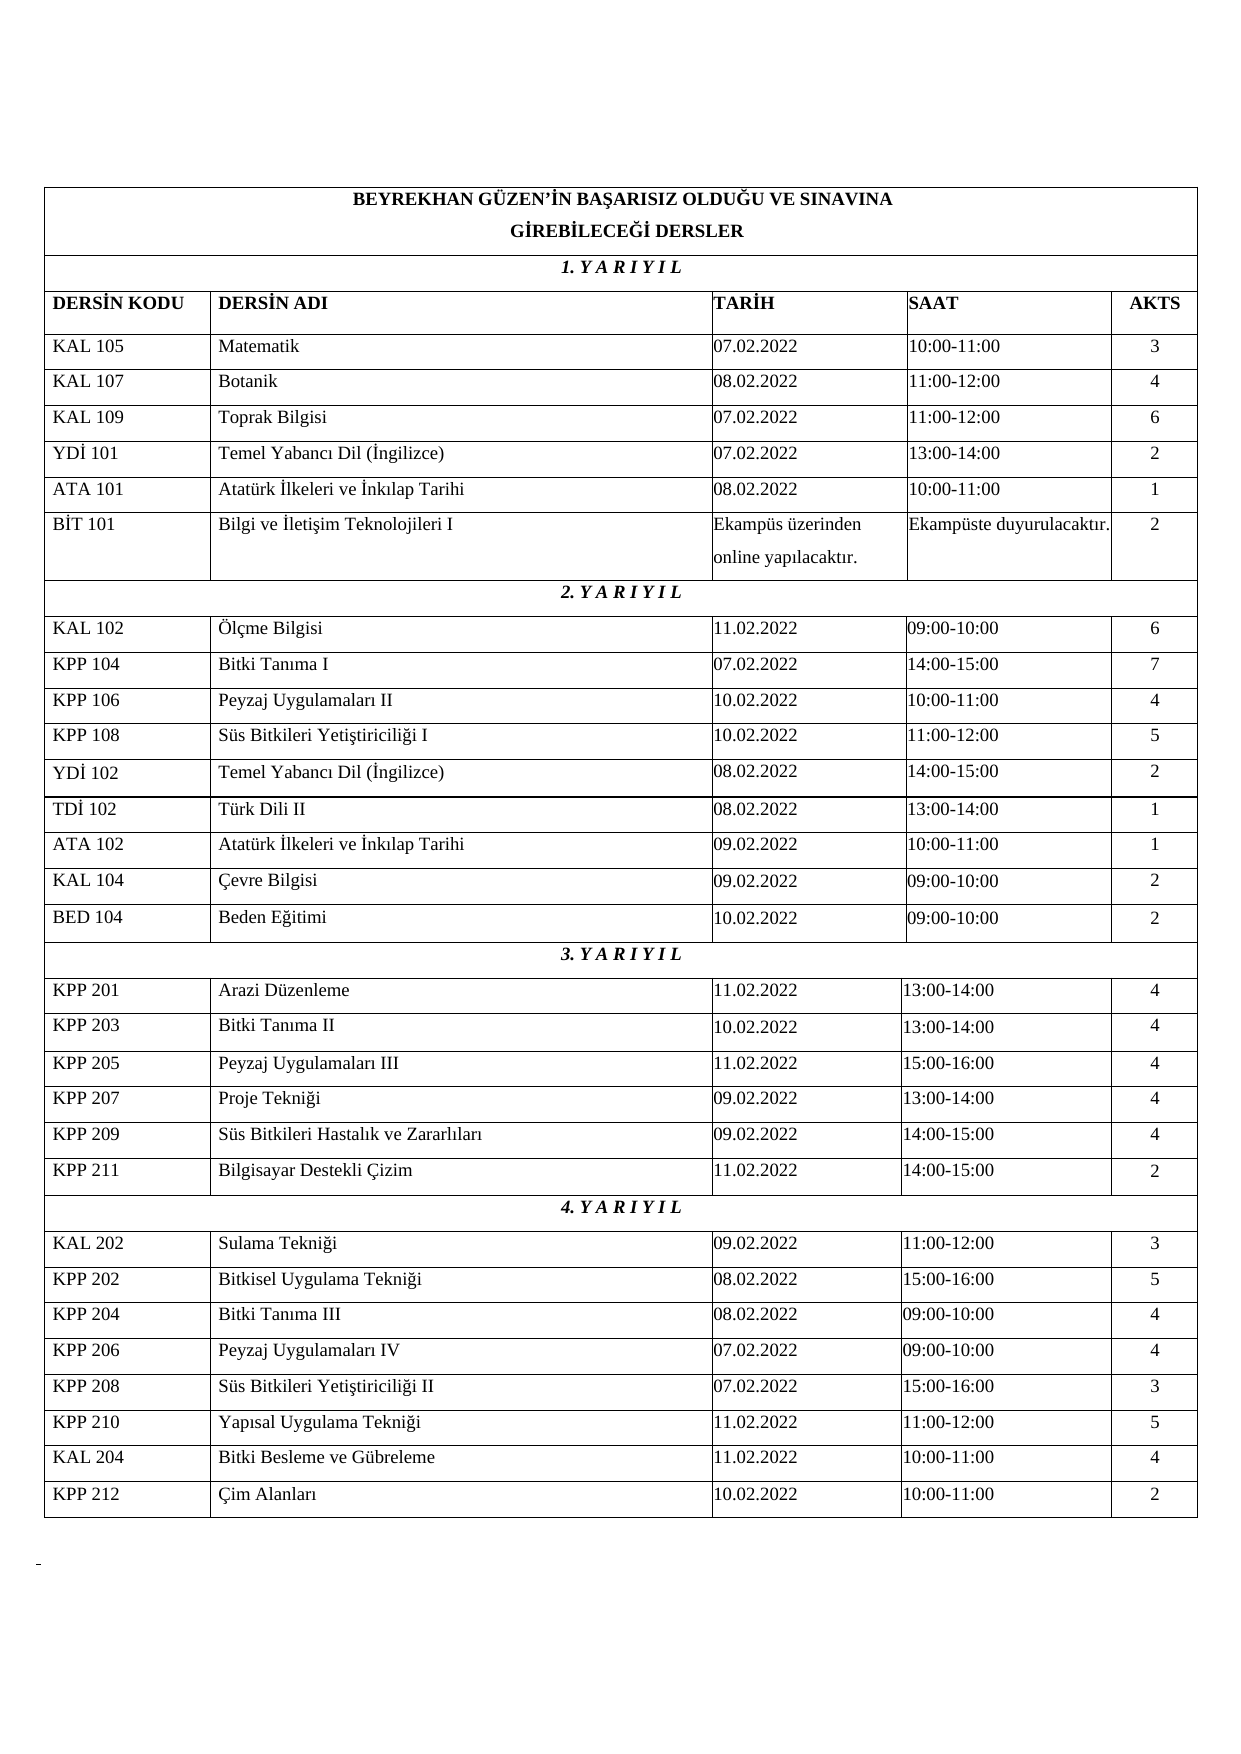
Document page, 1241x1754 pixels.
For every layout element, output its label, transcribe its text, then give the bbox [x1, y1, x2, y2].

table_cell 07.02.2022 [713, 1339, 901, 1374]
table_cell 2 [1112, 442, 1197, 477]
table_cell 10:00-11:00 [908, 335, 1111, 369]
table_cell ATA 101 [45, 478, 210, 512]
table_cell Sulama Tekniği [211, 1232, 712, 1267]
table_cell 13:00-14:00 [902, 1087, 1111, 1122]
table_cell 15:00-16:00 [902, 1052, 1111, 1086]
table_cell 11:00-12:00 [902, 1232, 1111, 1267]
table_cell 08.02.2022 [713, 1303, 901, 1338]
table_cell Çevre Bilgisi [211, 869, 712, 904]
table_cell 11:00-12:00 [908, 370, 1111, 405]
table_cell TDİ 102 [45, 798, 210, 832]
table_cell 10.02.2022 [713, 689, 906, 723]
table_cell 2 [1112, 1482, 1197, 1517]
table_cell Süs Bitkileri Hastalık ve Zararlıları [211, 1123, 712, 1158]
table_cell 11:00-12:00 [908, 406, 1111, 441]
table_cell Süs Bitkileri Yetiştiriciliği I [211, 724, 712, 759]
table_cell DERSİN KODU [45, 292, 210, 334]
table_cell KPP 205 [45, 1052, 210, 1086]
table_cell Bitki Tanıma I [211, 653, 712, 687]
table_cell YDİ 102 [45, 760, 210, 796]
table_cell Bitki Besleme ve Gübreleme [211, 1446, 712, 1481]
table_cell Ekampüs üzerinden online yapılacaktır. [713, 513, 907, 580]
table_cell Peyzaj Uygulamaları III [211, 1052, 712, 1086]
table_cell 13:00-14:00 [902, 1014, 1111, 1051]
table_cell SAAT [908, 292, 1111, 334]
table_cell KAL 109 [45, 406, 210, 441]
table_cell 14:00-15:00 [907, 653, 1111, 687]
table_cell 08.02.2022 [713, 478, 907, 512]
table_cell 4 [1112, 370, 1197, 405]
table_cell Arazi Düzenleme [211, 979, 712, 1013]
table_cell 2 [1112, 869, 1197, 904]
table_cell 4 [1112, 1052, 1197, 1086]
table_cell 4 [1112, 1087, 1197, 1122]
table_cell Süs Bitkileri Yetiştiriciliği II [211, 1375, 712, 1409]
table_cell 7 [1112, 653, 1197, 687]
table_cell 1 [1112, 798, 1197, 832]
table_cell 2 [1112, 1159, 1197, 1195]
table_cell 3 [1112, 1375, 1197, 1409]
table_cell KPP 202 [45, 1268, 210, 1302]
table_cell KPP 108 [45, 724, 210, 759]
table_cell 13:00-14:00 [902, 979, 1111, 1013]
table_cell KPP 210 [45, 1411, 210, 1445]
table_cell 11.02.2022 [713, 979, 901, 1013]
table_cell 10.02.2022 [713, 905, 906, 942]
table_cell 13:00-14:00 [908, 442, 1111, 477]
table_cell KAL 202 [45, 1232, 210, 1267]
table_cell KAL 107 [45, 370, 210, 405]
table_cell KPP 203 [45, 1014, 210, 1051]
table_cell 10:00-11:00 [908, 478, 1111, 512]
table_cell Çim Alanları [211, 1482, 712, 1517]
table_cell 3. Y A R I Y I L [45, 943, 1197, 977]
table_cell 08.02.2022 [713, 760, 906, 796]
table_cell 4 [1112, 1014, 1197, 1051]
table_header BEYREKHAN GÜZEN’İN BAŞARISIZ OLDUĞU VE SINAVINA GİREBİLECEĞİ DERSLER [45, 188, 1197, 255]
table_cell Botanik [211, 370, 712, 405]
table_cell Atatürk İlkeleri ve İnkılap Tarihi [211, 833, 712, 868]
table_cell 10.02.2022 [713, 1482, 901, 1517]
table_cell Türk Dili II [211, 798, 712, 832]
table_cell KPP 209 [45, 1123, 210, 1158]
table_cell 14:00-15:00 [907, 760, 1111, 796]
table_cell KPP 106 [45, 689, 210, 723]
table_cell Matematik [211, 335, 712, 369]
table_cell 4 [1112, 979, 1197, 1013]
table_cell KPP 208 [45, 1375, 210, 1409]
table_cell 4 [1112, 689, 1197, 723]
table_cell 09.02.2022 [713, 1123, 901, 1158]
table_cell Temel Yabancı Dil (İngilizce) [211, 442, 712, 477]
table_cell KPP 204 [45, 1303, 210, 1338]
table_cell 11.02.2022 [713, 617, 906, 652]
table_cell 4. Y A R I Y I L [45, 1196, 1197, 1231]
table_cell 09.02.2022 [713, 833, 906, 868]
table_cell 5 [1112, 1268, 1197, 1302]
table_cell 11:00-12:00 [902, 1411, 1111, 1445]
table_cell Bitkisel Uygulama Tekniği [211, 1268, 712, 1302]
table_cell 09.02.2022 [713, 869, 906, 904]
table_cell 15:00-16:00 [902, 1268, 1111, 1302]
table_cell 4 [1112, 1123, 1197, 1158]
table_cell 3 [1112, 335, 1197, 369]
table_cell Yapısal Uygulama Tekniği [211, 1411, 712, 1445]
table_cell YDİ 101 [45, 442, 210, 477]
table_cell 07.02.2022 [713, 442, 907, 477]
table_cell 07.02.2022 [713, 406, 907, 441]
table_cell KPP 207 [45, 1087, 210, 1122]
table_cell KAL 204 [45, 1446, 210, 1481]
table_cell Bitki Tanıma III [211, 1303, 712, 1338]
table_cell TARİH [713, 292, 907, 334]
table_cell 1 [1112, 833, 1197, 868]
table_cell KPP 206 [45, 1339, 210, 1374]
table_cell 11.02.2022 [713, 1411, 901, 1445]
table_cell Bilgisayar Destekli Çizim [211, 1159, 712, 1195]
table_cell Toprak Bilgisi [211, 406, 712, 441]
table_cell Peyzaj Uygulamaları IV [211, 1339, 712, 1374]
table_cell Atatürk İlkeleri ve İnkılap Tarihi [211, 478, 712, 512]
table_cell 09:00-10:00 [902, 1339, 1111, 1374]
table_cell 08.02.2022 [713, 370, 907, 405]
table_cell 10:00-11:00 [907, 689, 1111, 723]
table_cell KPP 212 [45, 1482, 210, 1517]
table_cell 07.02.2022 [713, 653, 906, 687]
table_cell 5 [1112, 1411, 1197, 1445]
table_cell 10.02.2022 [713, 1014, 901, 1051]
table_cell 09:00-10:00 [902, 1303, 1111, 1338]
table_cell BİT 101 [45, 513, 210, 580]
table_cell 10:00-11:00 [907, 833, 1111, 868]
table_cell KPP 211 [45, 1159, 210, 1195]
table_cell 10.02.2022 [713, 724, 906, 759]
table_cell 11.02.2022 [713, 1446, 901, 1481]
table_cell 2 [1112, 905, 1197, 942]
table_cell 2. Y A R I Y I L [45, 581, 1197, 616]
table_cell 09:00-10:00 [907, 869, 1111, 904]
table_cell Proje Tekniği [211, 1087, 712, 1122]
table_cell 15:00-16:00 [902, 1375, 1111, 1409]
table_cell 11.02.2022 [713, 1052, 901, 1086]
table_cell AKTS [1112, 292, 1197, 334]
table_cell 07.02.2022 [713, 1375, 901, 1409]
table_cell BED 104 [45, 905, 210, 942]
table_cell 2 [1112, 760, 1197, 796]
table_cell 1. Y A R I Y I L [45, 256, 1197, 291]
table_cell DERSİN ADI [211, 292, 712, 334]
table_cell 11.02.2022 [713, 1159, 901, 1195]
table_cell 6 [1112, 406, 1197, 441]
table_cell 11:00-12:00 [907, 724, 1111, 759]
table_cell KPP 104 [45, 653, 210, 687]
table_cell 14:00-15:00 [902, 1159, 1111, 1195]
table_cell 4 [1112, 1446, 1197, 1481]
table_cell KAL 104 [45, 869, 210, 904]
table_cell 10:00-11:00 [902, 1446, 1111, 1481]
table_cell 10:00-11:00 [902, 1482, 1111, 1517]
table_cell 08.02.2022 [713, 798, 906, 832]
table_cell 2 [1112, 513, 1197, 580]
table_cell KAL 105 [45, 335, 210, 369]
table_cell 1 [1112, 478, 1197, 512]
table_cell Temel Yabancı Dil (İngilizce) [211, 760, 712, 796]
table_cell 6 [1112, 617, 1197, 652]
table_cell 14:00-15:00 [902, 1123, 1111, 1158]
table_cell 09:00-10:00 [907, 617, 1111, 652]
table_cell Ölçme Bilgisi [211, 617, 712, 652]
table_cell ATA 102 [45, 833, 210, 868]
table_cell Beden Eğitimi [211, 905, 712, 942]
table_cell KAL 102 [45, 617, 210, 652]
table_cell 4 [1112, 1339, 1197, 1374]
table_cell 13:00-14:00 [907, 798, 1111, 832]
table_cell 09.02.2022 [713, 1232, 901, 1267]
table_cell 3 [1112, 1232, 1197, 1267]
table_cell 08.02.2022 [713, 1268, 901, 1302]
table_cell 09.02.2022 [713, 1087, 901, 1122]
table_cell Bitki Tanıma II [211, 1014, 712, 1051]
table_cell 07.02.2022 [713, 335, 907, 369]
table_cell Ekampüste duyurulacaktır. [908, 513, 1111, 580]
table_cell Bilgi ve İletişim Teknolojileri I [211, 513, 712, 580]
table_cell KPP 201 [45, 979, 210, 1013]
table_cell 09:00-10:00 [907, 905, 1111, 942]
table_cell 4 [1112, 1303, 1197, 1338]
table_cell Peyzaj Uygulamaları II [211, 689, 712, 723]
table_cell 5 [1112, 724, 1197, 759]
